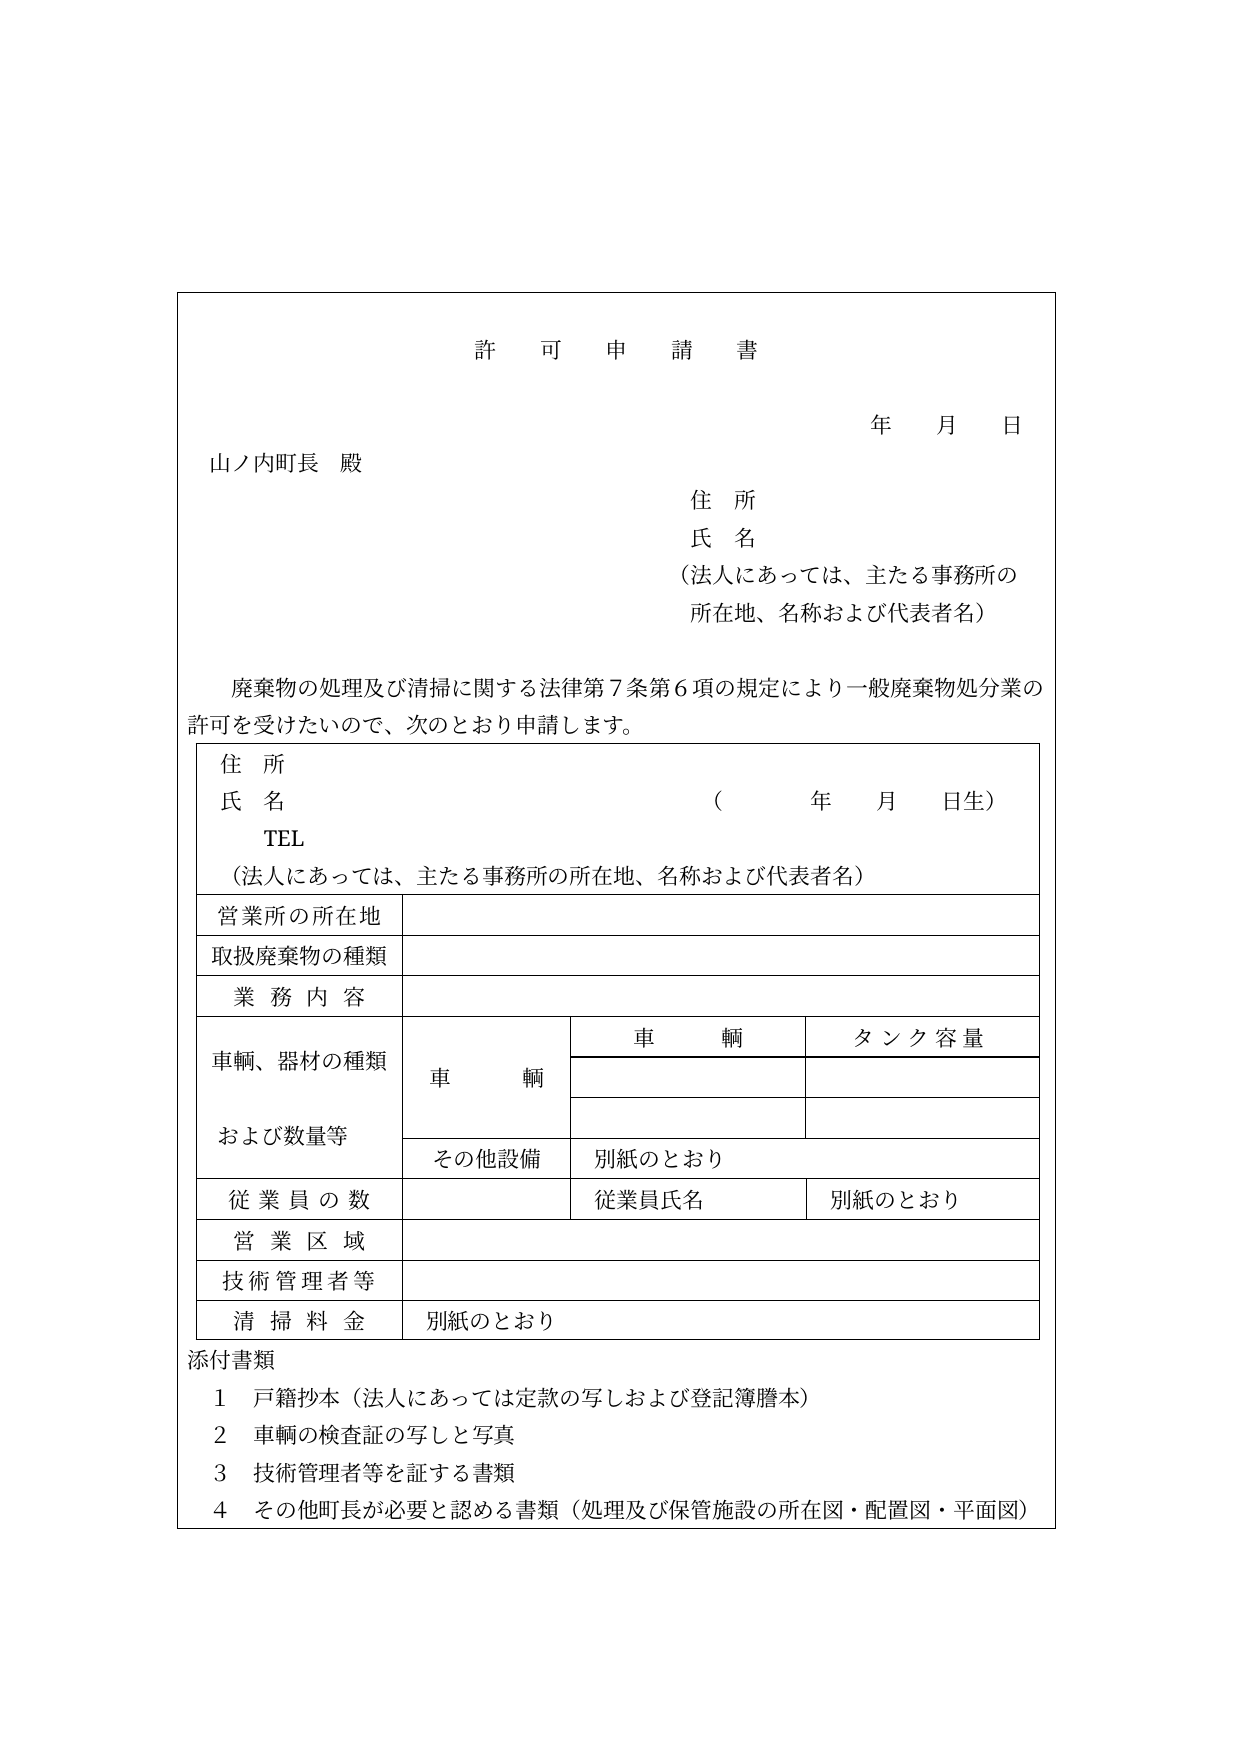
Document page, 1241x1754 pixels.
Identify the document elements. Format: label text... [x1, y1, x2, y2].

table_header 許 可 申 請 書 年 月 日 山ノ内町長 殿 住 所 氏 名 （法人にあっては、主たる事務所の 所在地、名称および代表者名） 廃棄物の処理及び清掃に関する法律第７条第６項の規定により一般廃棄物処分業の許可を受けたいので、次のとおり申請します。 添付書類 １ 戸籍抄本（法人にあっては定款の写しおよび登記簿謄本） ２ 車輌の検査証の写しと写真 ３ 技術管理者等を証する書類 ４ その他町長が必要と認める書類（処理及び保管施設の所在図・配置図・平面図） [178, 293, 1055, 1528]
